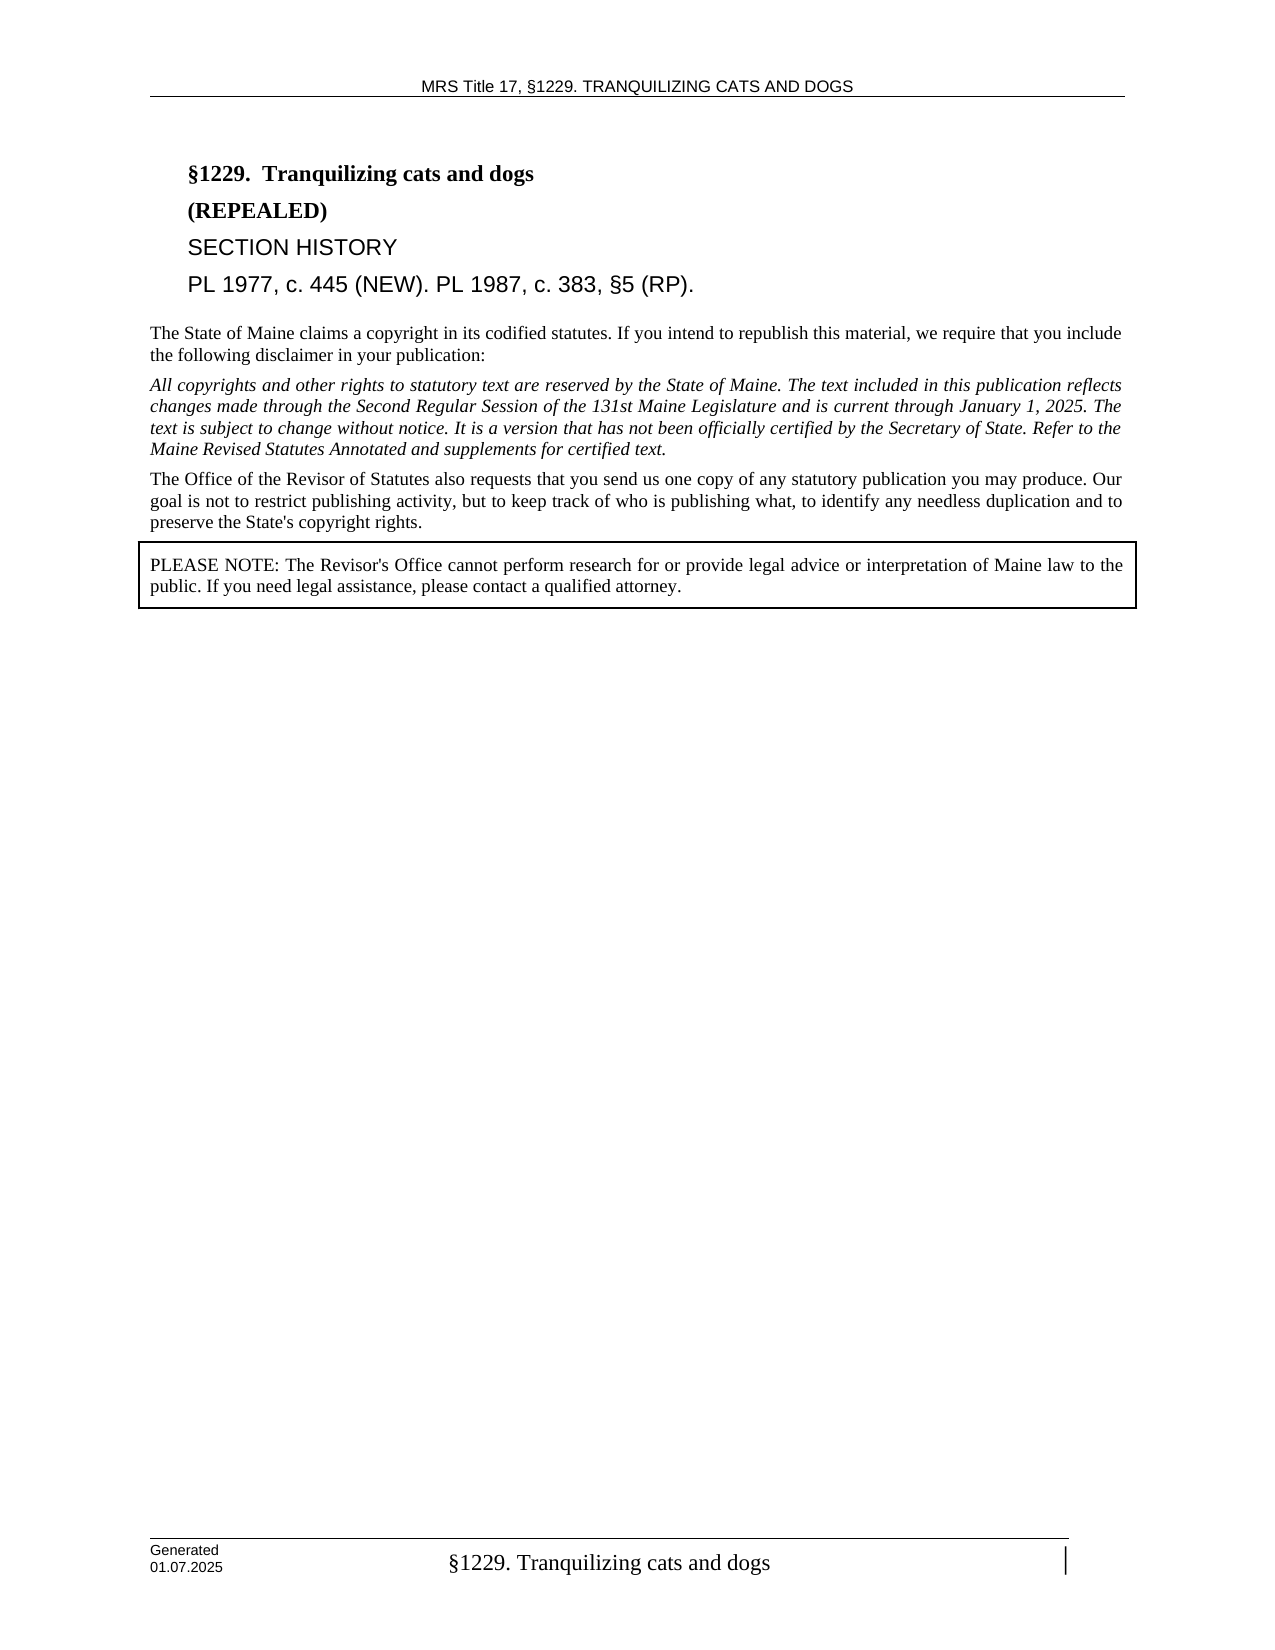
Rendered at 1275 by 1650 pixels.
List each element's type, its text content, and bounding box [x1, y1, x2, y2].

text (REPEALED) [187, 197, 1125, 223]
text PL 1977, c. 445 (NEW). PL 1987, c. 383, §5 (RP). [187, 271, 1125, 297]
text The Office of the Revisor of Statutes also requests that you send us one copy of any statutory publication you may produce. Our goal is not to restrict publishing activity, but to keep track of who is publishing what, to identify any needless duplication and to preserve the State's copyright rights. [150, 468, 1125, 533]
text All copyrights and other rights to statutory text are reserved by the State of Maine. The text included in this publication reflects changes made through the Second Regular Session of the 131st Maine Legislature and is current through January 1, 2025 . The text is subject to change without notice. It is a version that has not been officially certified by the Secretary of State. Refer to the Maine Revised Statutes Annotated and supplements for certified text. [150, 373, 1125, 460]
text §1229. Tranquilizing cats and dogs [187, 160, 1125, 187]
text SECTION HISTORY [187, 234, 1125, 260]
text PLEASE NOTE: The Revisor's Office cannot perform research for or provide legal advice or interpretation of Maine law to the public. If you need legal assistance, please contact a qualified attorney. [140, 543, 1135, 607]
text The State of Maine claims a copyright in its codified statutes. If you intend to republish this material, we require that you include the following disclaimer in your publication: [150, 322, 1125, 365]
